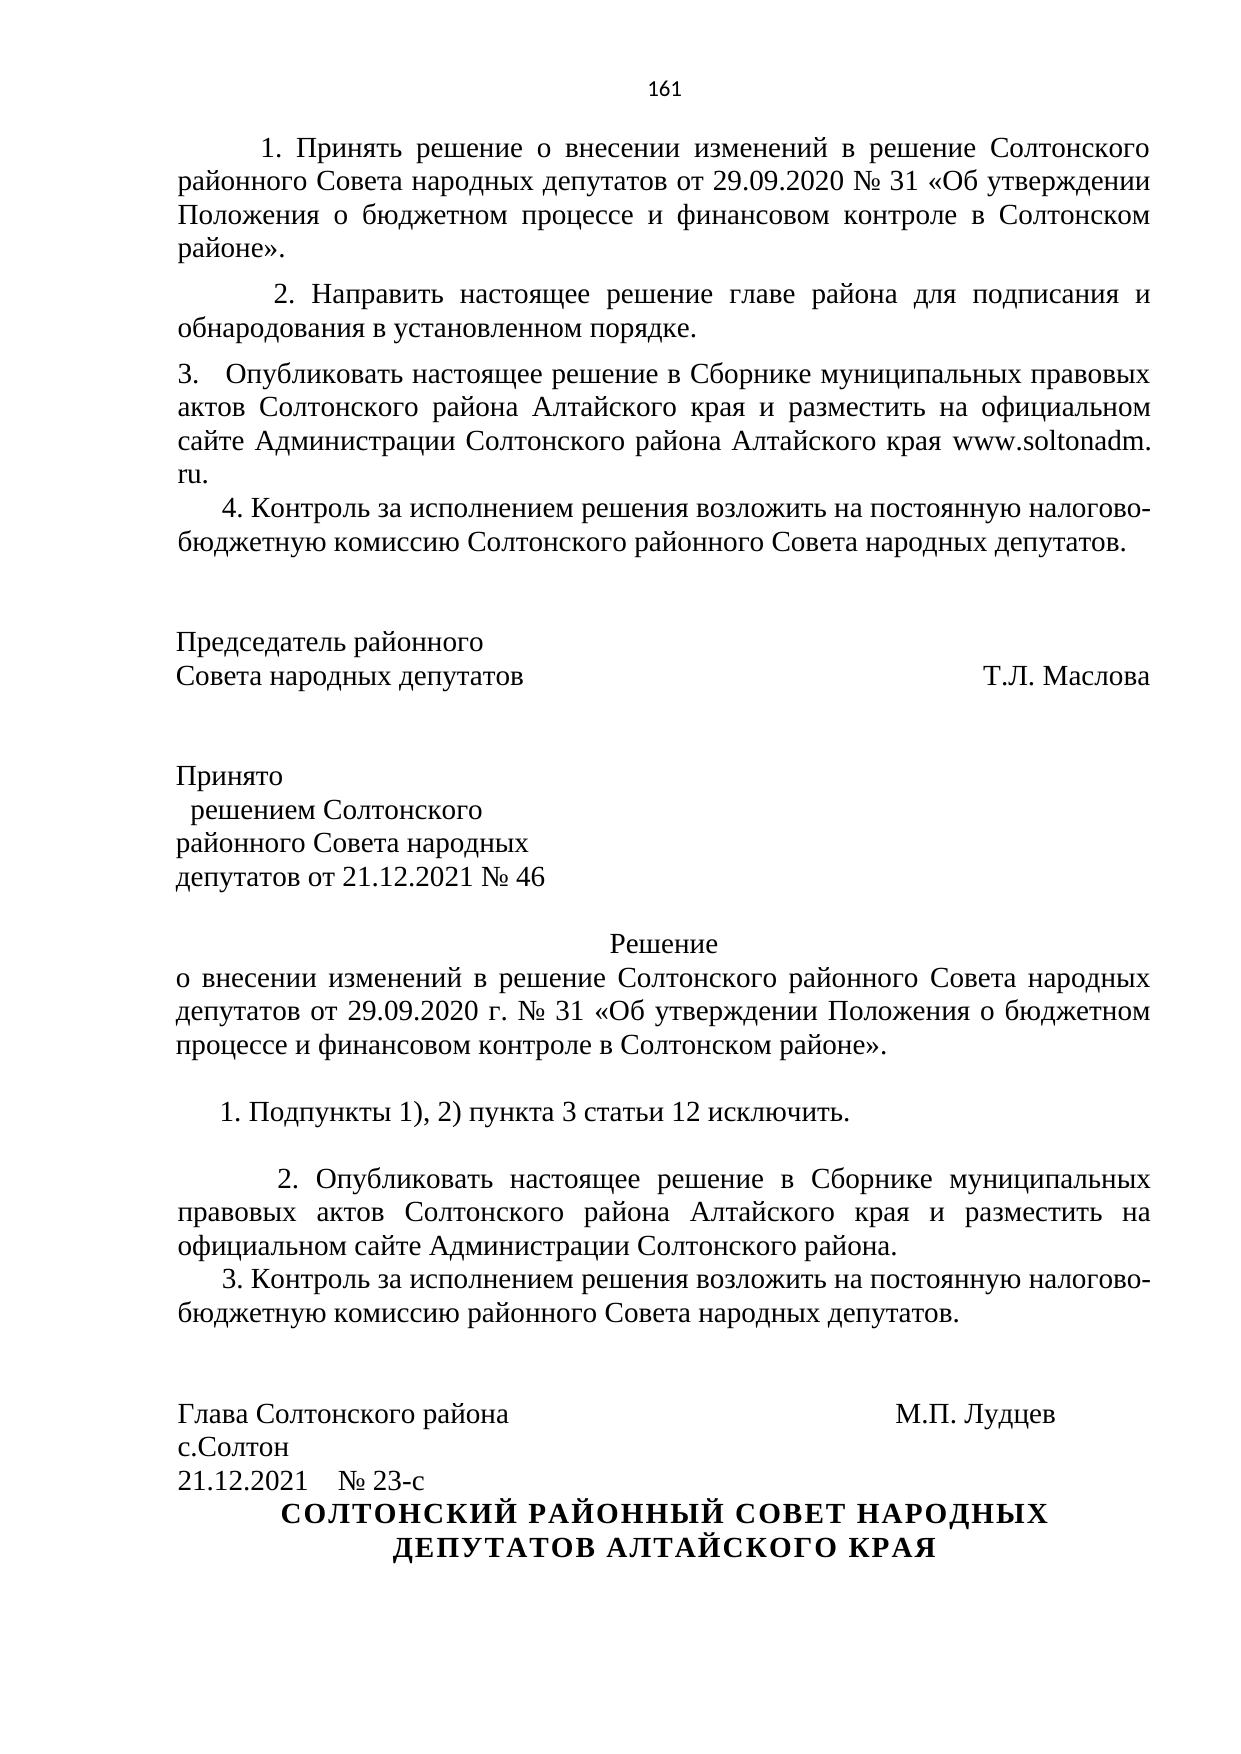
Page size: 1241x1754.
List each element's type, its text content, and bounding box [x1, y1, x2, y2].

text 2. Опубликовать настоящее решение в Сборнике муниципальных правовых актов Солтонского района Алтайского края и разместить на официальном сайте Администрации Солтонского района. [177, 1161, 1152, 1262]
text 3. Опубликовать настоящее решение в Сборнике муниципальных правовых актов Солтонского района Алтайского края и разместить на официальном сайте Администрации Солтонского района Алтайского края www.soltonadm. ru. [177, 356, 1152, 490]
text депутатов от 21.12.2021 № 46 [176, 859, 1152, 893]
text решением Солтонского [176, 792, 1152, 826]
text 2. Направить настоящее решение главе района для подписания и обнародования в установленном порядке. [177, 276, 1152, 343]
text 3. Контроль за исполнением решения возложить на постоянную налогово-бюджетную комиссию районного Совета народных депутатов. [177, 1262, 1152, 1329]
text Решение [176, 926, 1152, 960]
text Совета народных депутатов Т.Л. Маслова [176, 658, 1152, 691]
text районного Совета народных [176, 826, 1152, 859]
text 4. Контроль за исполнением решения возложить на постоянную налогово-бюджетную комиссию Солтонского районного Совета народных депутатов. [177, 490, 1152, 557]
text 1. Подпункты 1), 2) пункта 3 статьи 12 исключить. [176, 1094, 1152, 1127]
text Глава Солтонского района М.П. Лудцев [177, 1396, 1152, 1429]
text о внесении изменений в решение Солтонского районного Совета народных депутатов от 29.09.2020 г. № 31 «Об утверждении Положения о бюджетном процессе и финансовом контроле в Солтонском районе». [176, 960, 1152, 1060]
text Принято [176, 758, 1152, 792]
text СОЛТОНСКИЙ РАЙОННЫЙ СОВЕТ НАРОДНЫХ ДЕПУТАТОВ АЛТАЙСКОГО КРАЯ [177, 1496, 1152, 1563]
text 1. Принять решение о внесении изменений в решение Солтонского районного Совета народных депутатов от 29.09.2020 № 31 «Об утверждении Положения о бюджетном процессе и финансовом контроле в Солтонском районе». [177, 130, 1152, 264]
text Председатель районного [176, 624, 1152, 658]
text с.Солтон [177, 1429, 1152, 1463]
text 21.12.2021 № 23-с [177, 1463, 1152, 1496]
